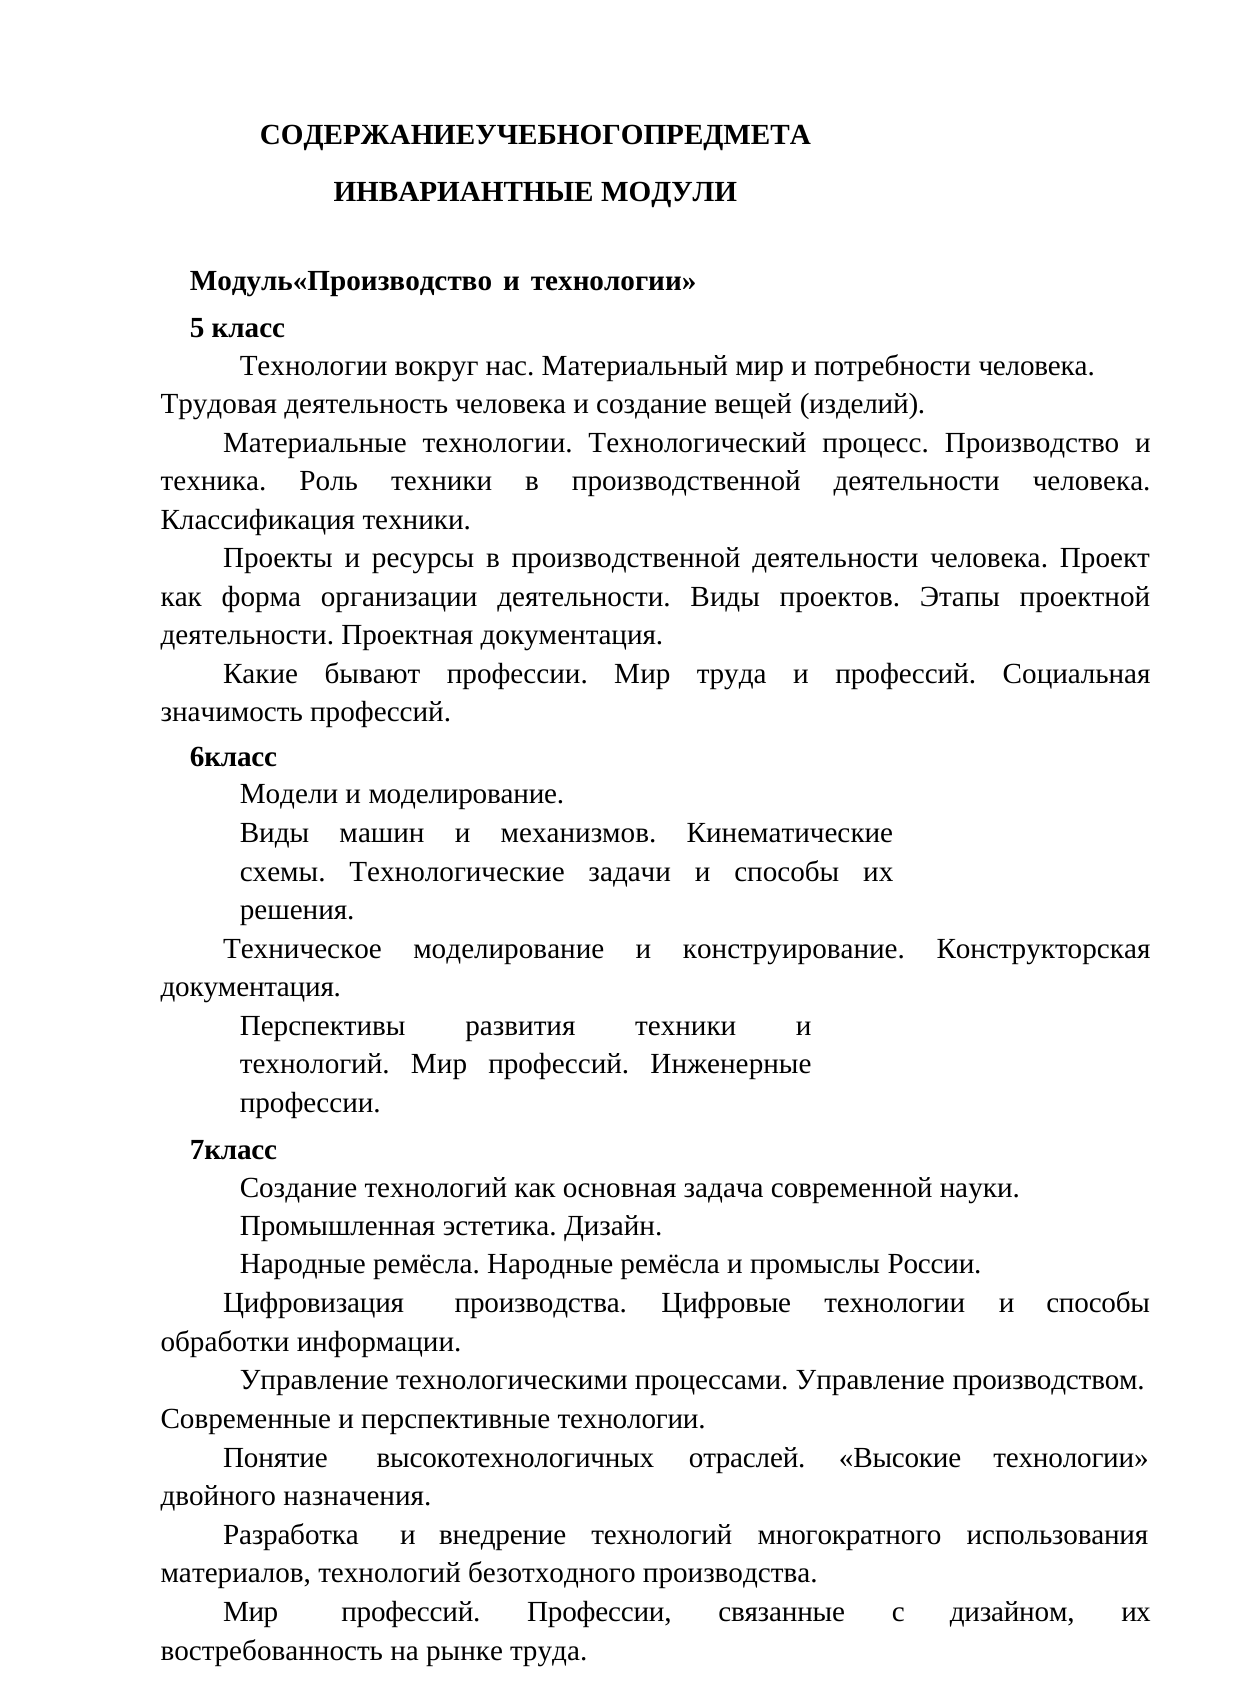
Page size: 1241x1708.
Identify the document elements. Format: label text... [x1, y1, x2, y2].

text Техническое моделирование и конструирование. Конструкторская документация. [160, 931, 1151, 1003]
text Трудовая деятельность человека и создание вещей (изделий). [160, 386, 1240, 420]
text СОДЕРЖАНИЕУЧЕБНОГОПРЕДМЕТА ИНВАРИАНТНЫЕ МОДУЛИ [189, 117, 881, 208]
text Разработка и внедрение технологий многократного использования материалов, технологий безотходного производства. [160, 1517, 1151, 1589]
text Виды машин и механизмов. Кинематические схемы. Технологические задачи и способы их решения. [239, 815, 894, 926]
text Понятие высокотехнологичных отраслей. «Высокие технологии» двойного назначения. [160, 1440, 1151, 1512]
text Проекты и ресурсы в производственной деятельности человека. Проект как форма организации деятельности. Виды проектов. Этапы проектной деятельности. Проектная документация. [160, 540, 1151, 651]
text Управление технологическими процессами. Управление производством. [239, 1362, 1240, 1396]
text 6класс [189, 739, 1240, 772]
text Народные ремёсла. Народные ремёсла и промыслы России. [239, 1247, 1240, 1280]
text Современные и перспективные технологии. [160, 1401, 1240, 1435]
text Материальные технологии. Технологический процесс. Производство и техника. Роль техники в производственной деятельности человека. Классификация техники. [160, 425, 1151, 535]
text Цифровизация производства. Цифровые технологии и способы обработки информации. [160, 1285, 1151, 1357]
text Модуль«Производство и технологии» 5 класс [189, 252, 697, 346]
text Перспективы развития техники и технологий. Мир профессий. Инженерные профессии. [239, 1008, 812, 1118]
text 7класс [189, 1132, 1240, 1166]
text Создание технологий как основная задача современной науки. Промышленная эстетика. Дизайн. [239, 1170, 1171, 1242]
text Мир профессий. Профессии, связанные с дизайном, их востребованность на рынке труда. [160, 1594, 1151, 1666]
text Какие бывают профессии. Мир труда и профессий. Социальная значимость профессий. [160, 656, 1152, 728]
text Технологии вокруг нас. Материальный мир и потребности человека. [239, 348, 1240, 381]
text Модели и моделирование. [239, 777, 1240, 810]
